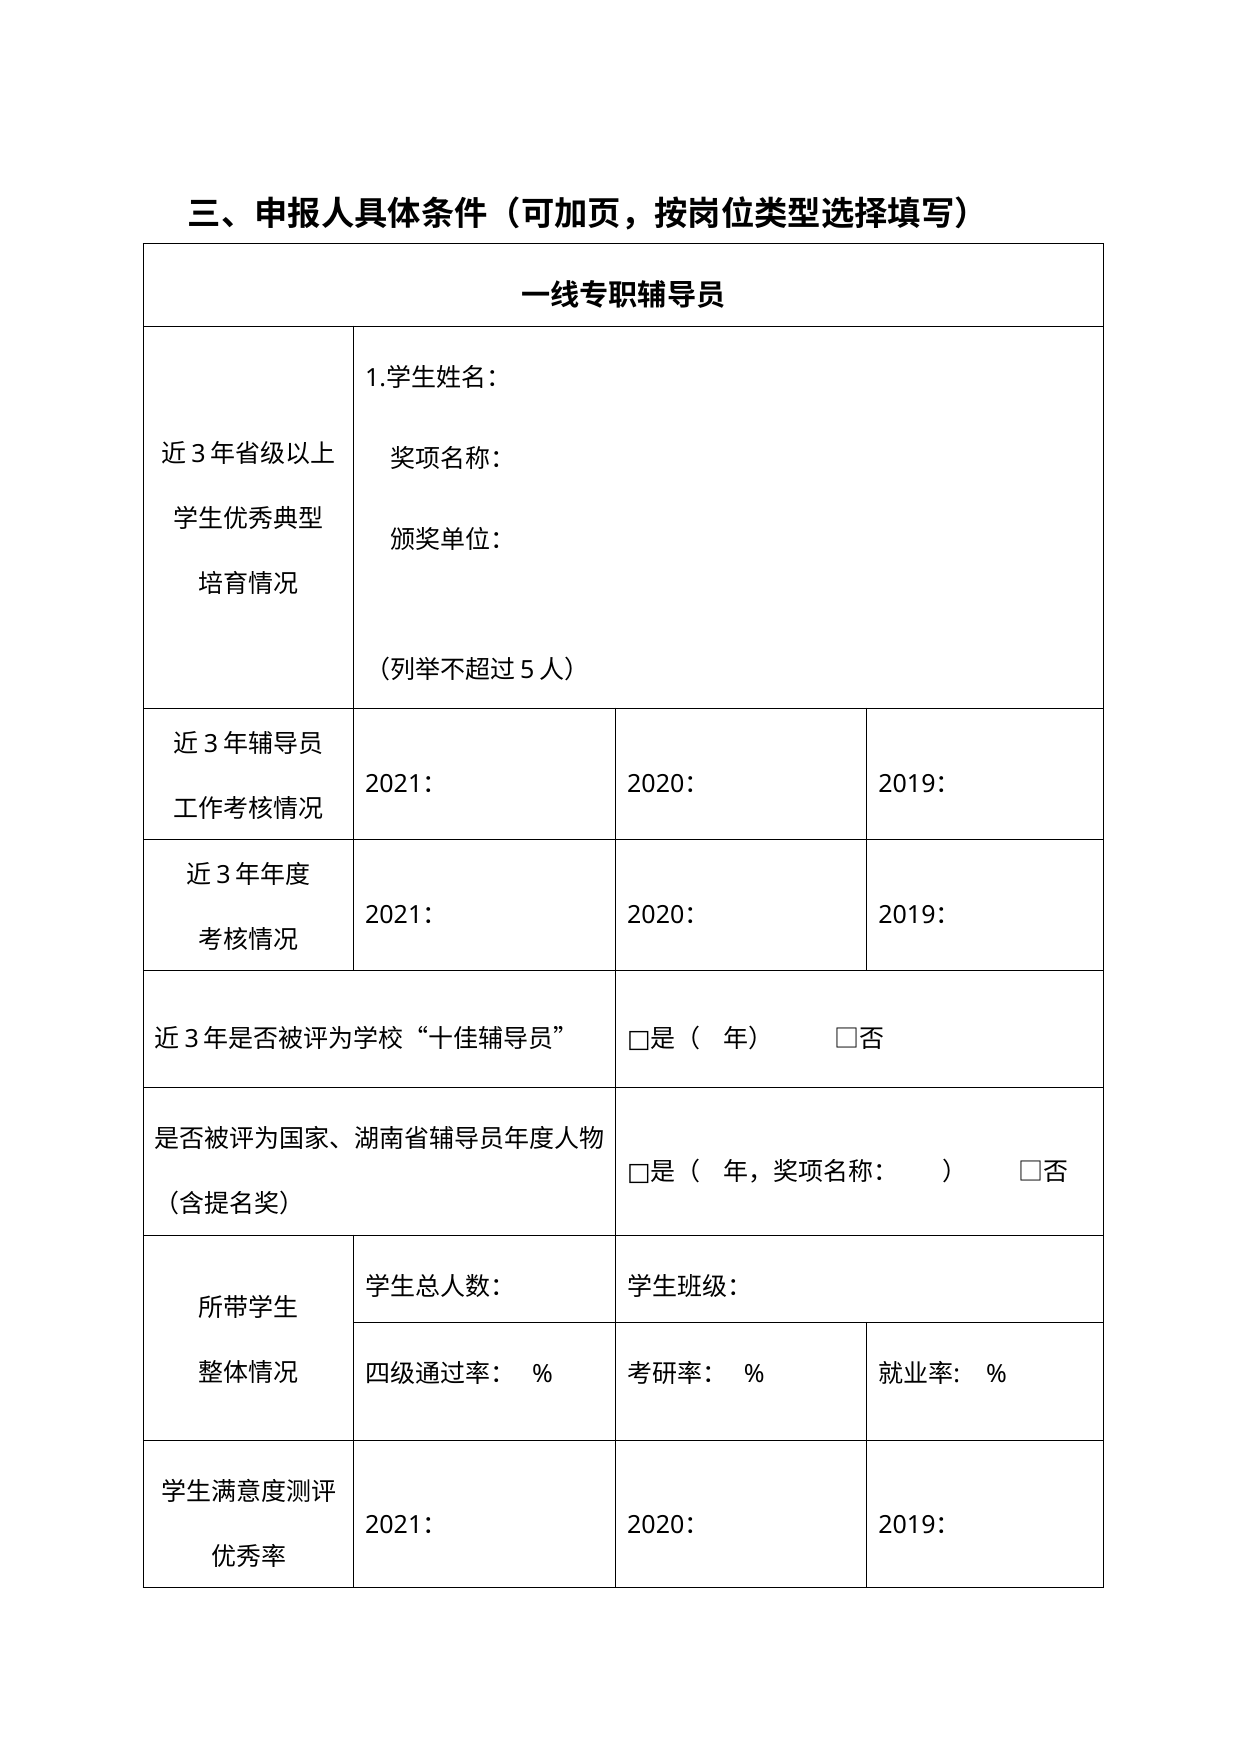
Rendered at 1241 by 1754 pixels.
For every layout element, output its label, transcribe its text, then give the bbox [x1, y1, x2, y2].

table_cell 2019： [867, 709, 1103, 839]
table_cell 考研率： % [616, 1323, 866, 1440]
table_cell 四级通过率： % [354, 1323, 615, 1440]
table_cell □是（ 年） □否 [616, 971, 1103, 1087]
table_cell 近3年省级以上学生优秀典型 培育情况 [144, 327, 353, 708]
table_cell 2021： [354, 709, 615, 839]
table_cell 2019： [867, 840, 1103, 970]
table_cell 近3年辅导员 工作考核情况 [144, 709, 353, 839]
table_cell 2021： [354, 840, 615, 970]
table_cell 学生总人数： [354, 1236, 615, 1322]
table_cell 近3年年度 考核情况 [144, 840, 353, 970]
table_cell 就业率: % [867, 1323, 1103, 1440]
table_cell 2021： [354, 1441, 615, 1587]
table_cell 学生满意度测评优秀率 [144, 1441, 353, 1587]
table_cell 2020： [616, 709, 866, 839]
table_cell 学生班级： [616, 1236, 1103, 1322]
table_header 一线专职辅导员 [144, 244, 1103, 326]
text 三、申报人具体条件（可加页，按岗位类型选择填写） [187, 178, 1053, 243]
table_cell □是（ 年，奖项名称： ） □否 [616, 1088, 1103, 1234]
table_cell 所带学生 整体情况 [144, 1236, 353, 1440]
table_cell 2019： [867, 1441, 1103, 1587]
table_cell 是否被评为国家、湖南省辅导员年度人物（含提名奖） [144, 1088, 615, 1234]
table_cell 2020： [616, 840, 866, 970]
table_cell 1.学生姓名： 奖项名称： 颁奖单位： （列举不超过5人） [354, 327, 1103, 708]
table_cell 2020： [616, 1441, 866, 1587]
table_cell 近3年是否被评为学校“十佳辅导员” [144, 971, 615, 1087]
